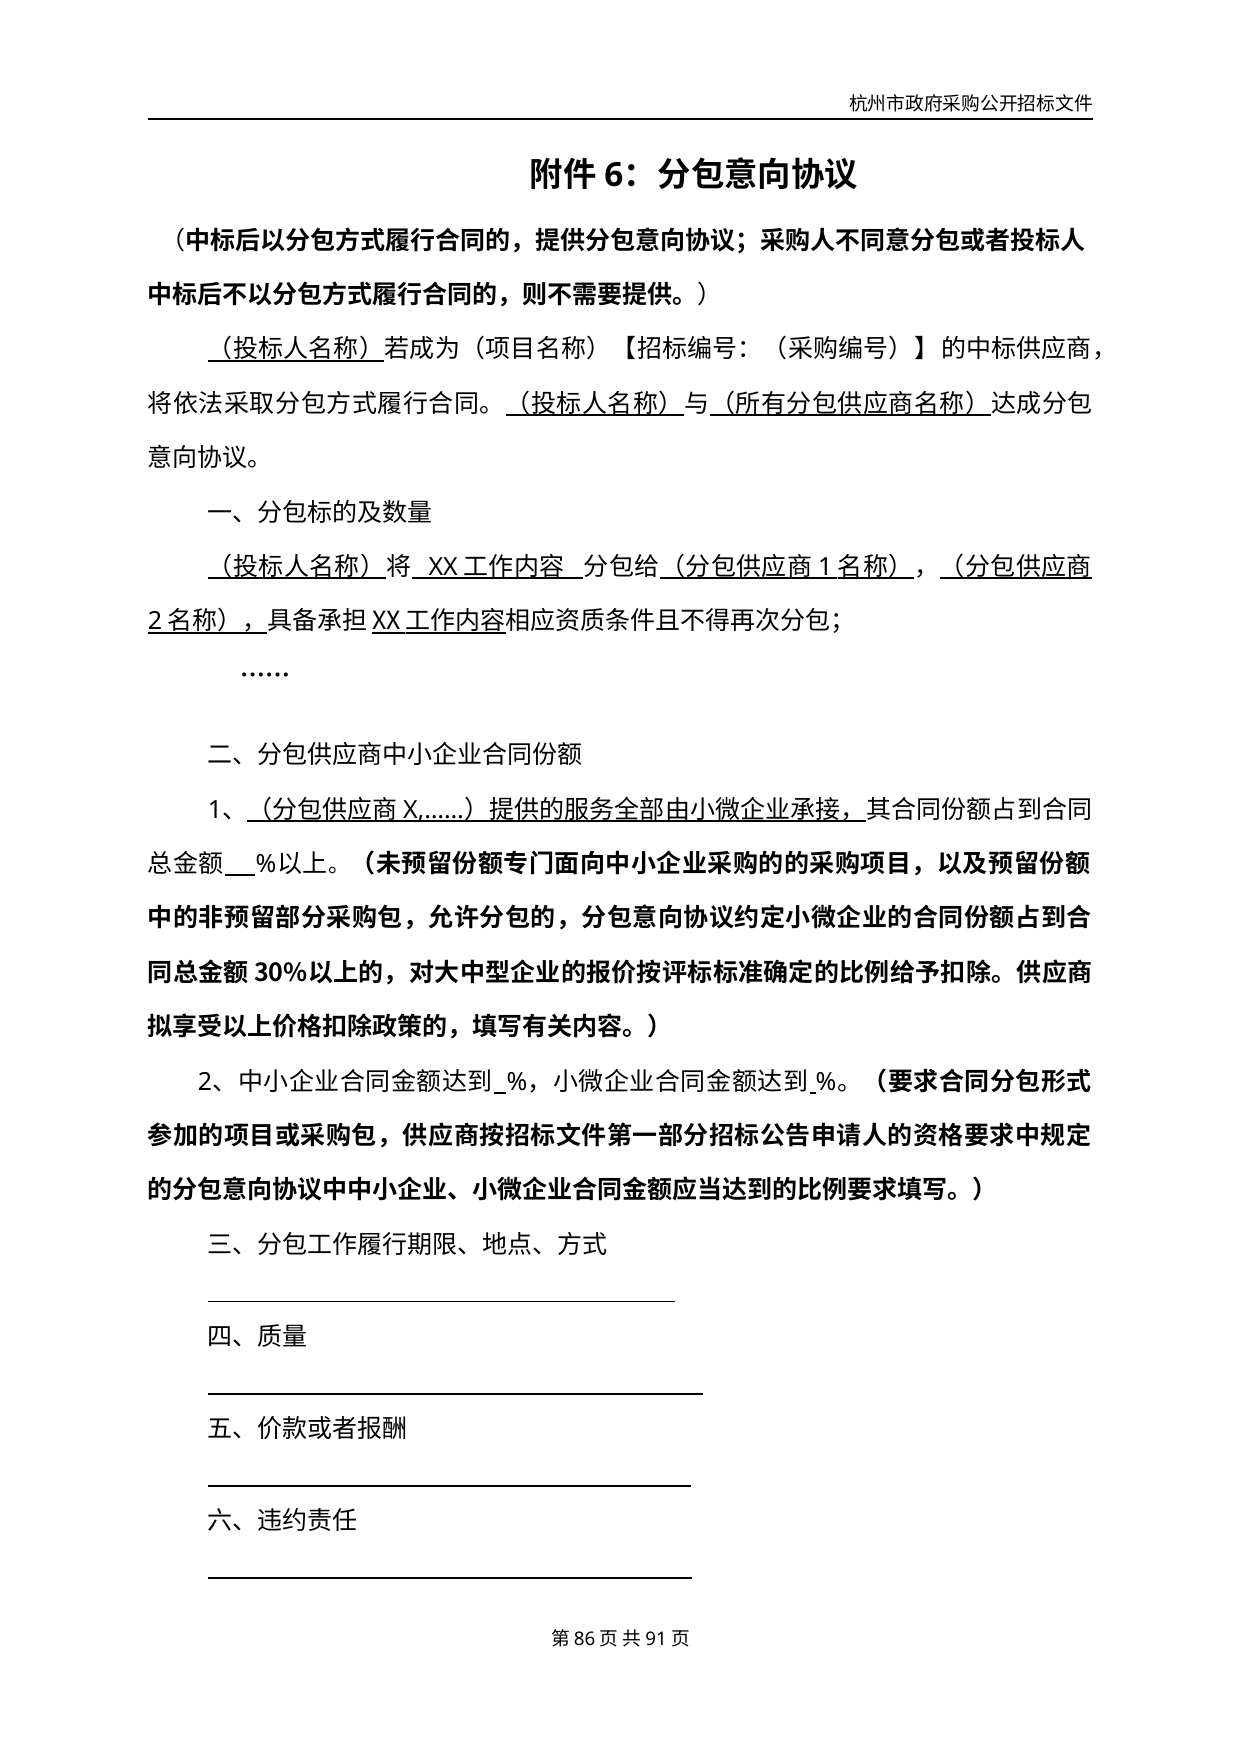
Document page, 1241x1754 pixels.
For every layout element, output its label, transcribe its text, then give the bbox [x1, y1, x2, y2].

text （中标后以分包方式履行合同的，提供分包意向协议；采购人不同意分包或者投标人中标后不以分包方式履行合同的，则不需要提供。） [148, 220, 1093, 311]
text 二、分包供应商中小企业合同份额 [148, 735, 1093, 771]
text 一、分包标的及数量 [148, 492, 1093, 528]
text 1、（分包供应商X,……）提供的服务全部由小微企业承接，其合同份额占到合同总金额 %以上。（未预留份额专门面向中小企业采购的的采购项目，以及预留份额中的非预留部分采购包，允许分包的，分包意向协议约定小微企业的合同份额占到合同总金额30%以上的，对大中型企业的报价按评标标准确定的比例给予扣除。供应商拟享受以上价格扣除政策的，填写有关内容。） [148, 789, 1093, 1043]
text （投标人名称）若成为（项目名称）【招标编号：（采购编号）】的中标供应商，将依法采取分包方式履行合同。（投标人名称）与（所有分包供应商名称）达成分包意向协议。 [148, 329, 1093, 474]
text 五、价款或者报酬 [148, 1408, 1093, 1445]
text 2、中小企业合同金额达到 %，小微企业合同金额达到 %。（要求合同分包形式参加的项目或采购包，供应商按招标文件第一部分招标公告申请人的资格要求中规定的分包意向协议中中小企业、小微企业合同金额应当达到的比例要求填写。） [148, 1061, 1093, 1206]
text （投标人名称）将 XX工作内容 分包给（分包供应商1名称），（分包供应商2名称），具备承担XX工作内容相应资质条件且不得再次分包； [148, 546, 1093, 637]
text 附件6：分包意向协议 [148, 148, 1093, 196]
text 三、分包工作履行期限、地点、方式 [148, 1224, 1093, 1260]
text 四、质量 [148, 1316, 1093, 1353]
text 六、违约责任 [207, 1501, 1093, 1537]
subtitle …… [217, 655, 1093, 691]
